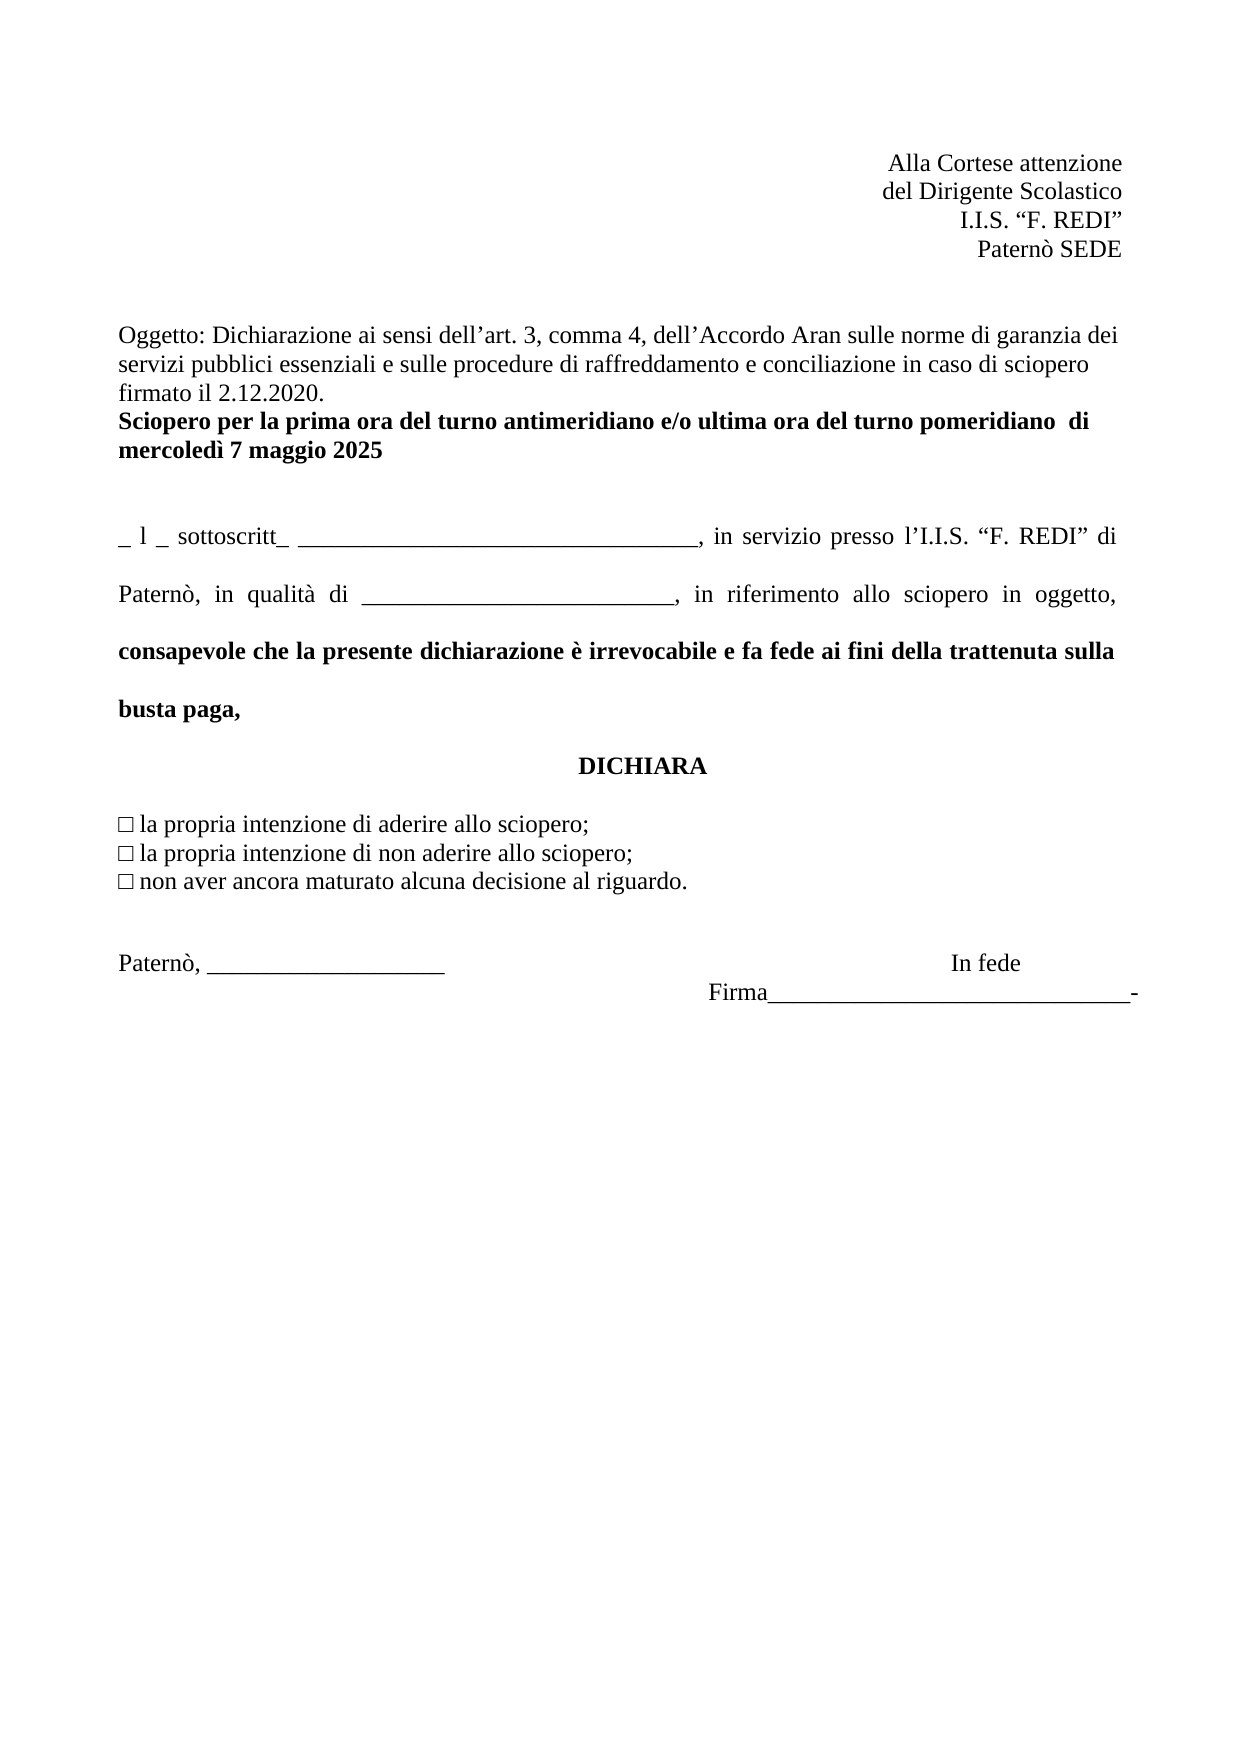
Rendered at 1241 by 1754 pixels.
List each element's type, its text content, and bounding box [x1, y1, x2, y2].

text Alla Cortese attenzione [782, 148, 1122, 176]
text I.I.S. “F. REDI” [782, 205, 1122, 234]
text Firma_____________________________- [118, 977, 1167, 1005]
text del Dirigente Scolastico [782, 176, 1122, 205]
text Sciopero per la prima ora del turno antimeridiano e/o ultima ora del turno pomeridiano di mercoledì 7 maggio 2025 [118, 406, 1122, 464]
text □ la propria intenzione di non aderire allo sciopero; [118, 838, 1167, 866]
text Oggetto: Dichiarazione ai sensi dell’art. 3, comma 4, dell’Accordo Aran sulle norme di garanzia dei servizi pubblici essenziali e sulle procedure di raffreddamento e conciliazione in caso di sciopero firmato il 2.12.2020. [118, 320, 1122, 406]
text □ non aver ancora maturato alcuna decisione al riguardo. [118, 866, 1167, 895]
text DICHIARA [118, 751, 1167, 780]
text Paternò, ___________________ In fede [118, 948, 1167, 977]
text Paternò SEDE [782, 234, 1122, 263]
text _ l _ sottoscritt_ ________________________________, in servizio presso l’I.I.S. “F. REDI” di Paternò, in qualità di _________________________, in riferimento allo sciopero in oggetto, consapevole che la presente dichiarazione è irrevocabile e fa fede ai fini della trattenuta sulla busta paga, [118, 521, 1117, 723]
text □ la propria intenzione di aderire allo sciopero; [118, 809, 1167, 838]
